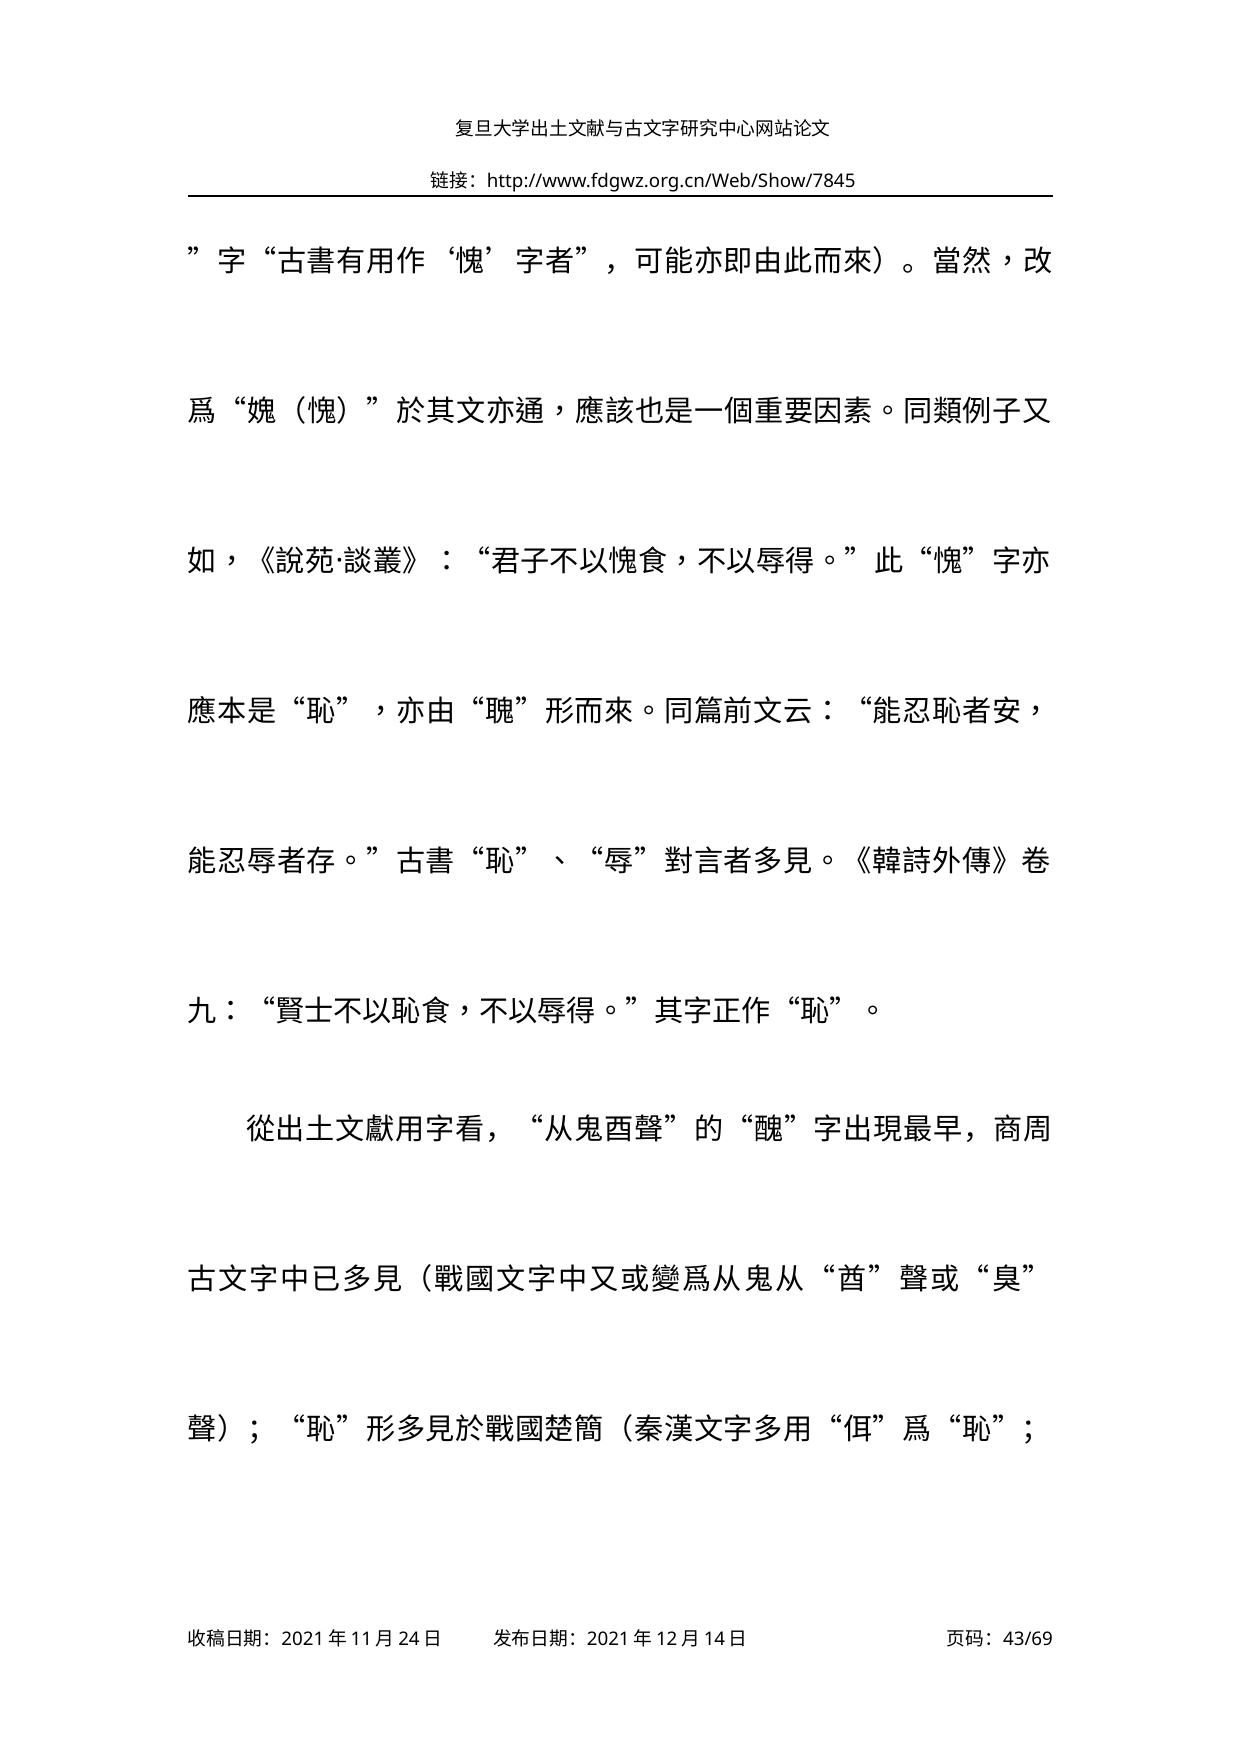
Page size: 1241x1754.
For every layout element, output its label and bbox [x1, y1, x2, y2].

text [187, 222, 1053, 1047]
text [187, 1089, 1053, 1464]
